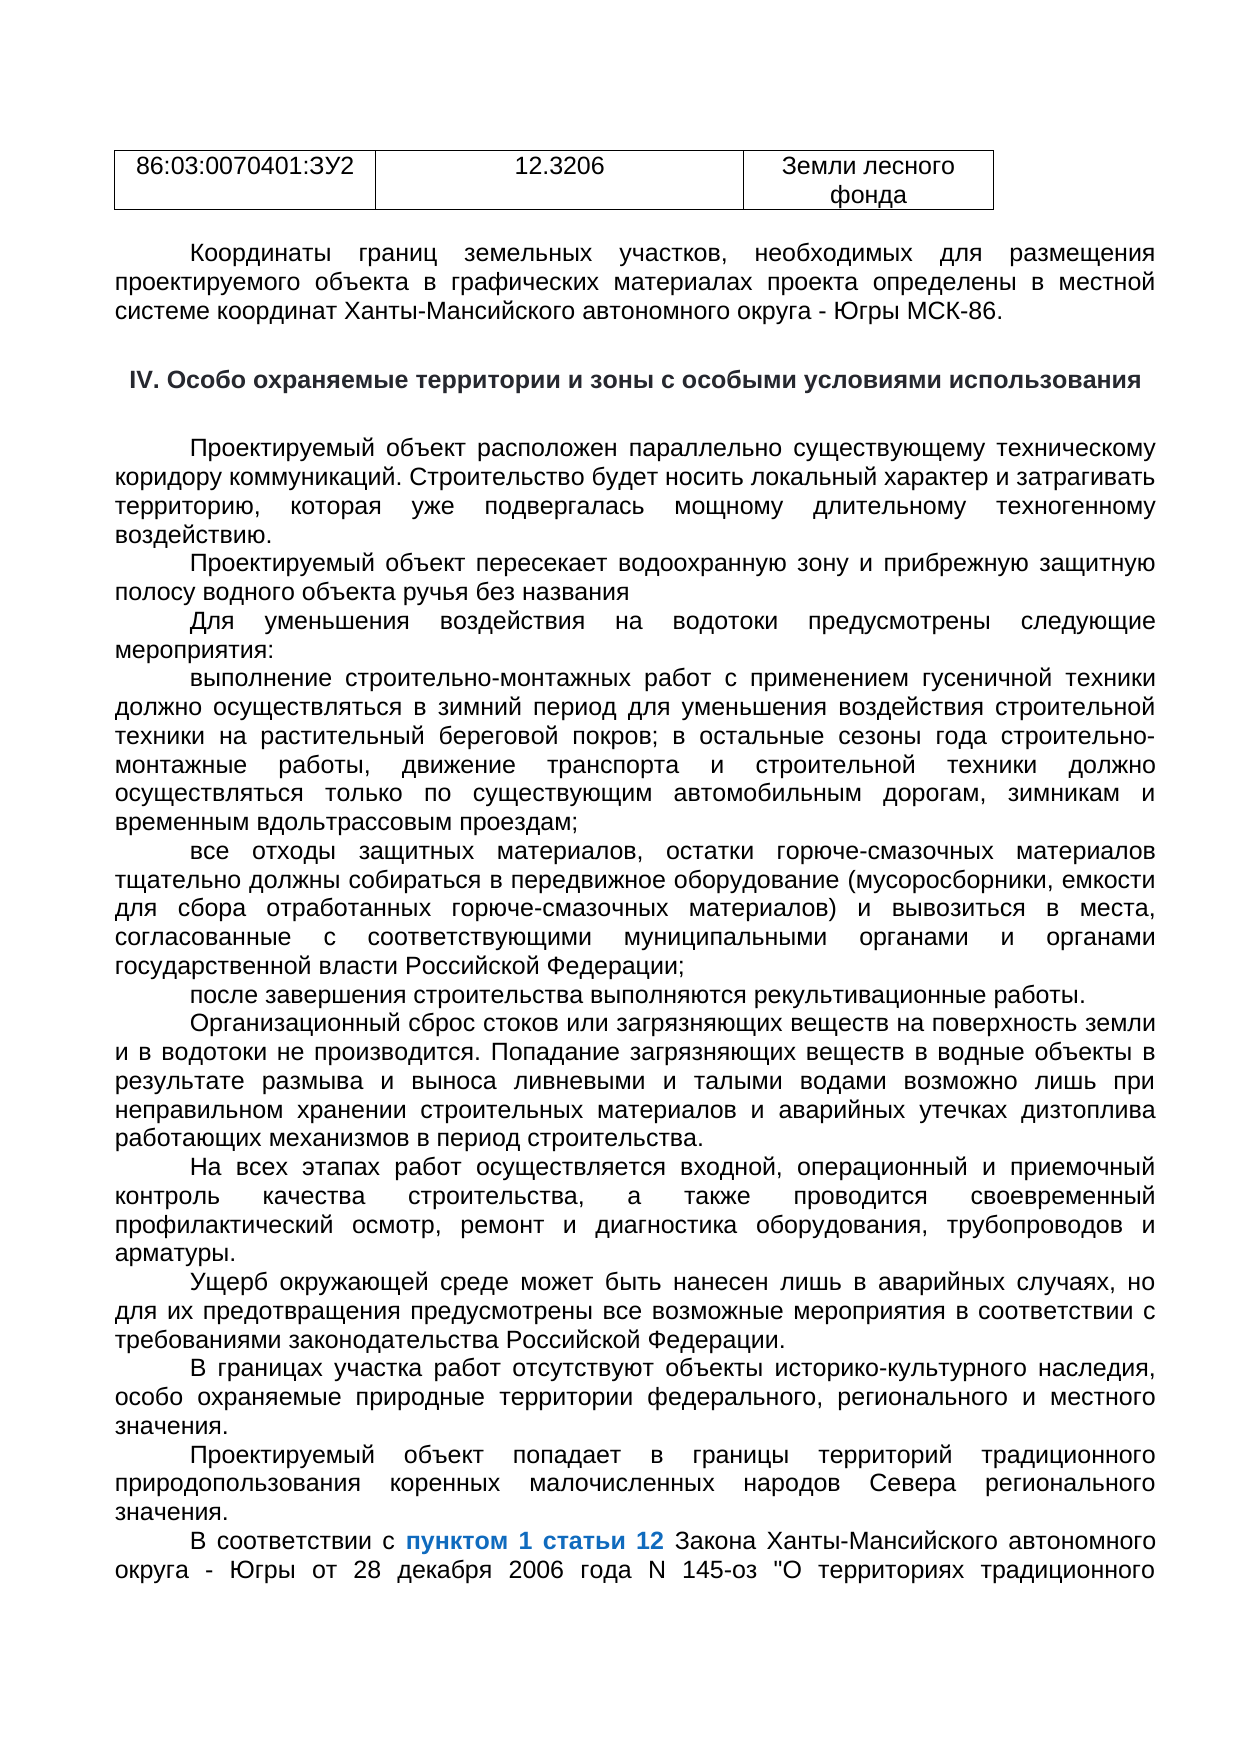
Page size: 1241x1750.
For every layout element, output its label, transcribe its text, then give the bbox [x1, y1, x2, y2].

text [114, 1526, 1157, 1583]
text Для уменьшения воздействия на водотоки предусмотрены следующие мероприятия: [114, 606, 1157, 663]
table_cell Земли лесного фонда [744, 151, 993, 208]
text Проектируемый объект попадает в границы территорий традиционного природопользования коренных малочисленных народов Севера регионального значения. [114, 1439, 1157, 1526]
text выполнение строительно-монтажных работ с применением гусеничной техники должно осуществляться в зимний период для уменьшения воздействия строительной техники на растительный береговой покров; в остальные сезоны года строительно-монтажные работы, движение транспорта и строительной техники должно осуществляться только по существующим автомобильным дорогам, зимникам и временным вдольтрассовым проездам; [114, 663, 1157, 836]
text после завершения строительства выполняются рекультивационные работы. [114, 979, 1157, 1008]
subtitle IV. Особо охраняемые территории и зоны с особыми условиями использования [114, 364, 1157, 393]
text Проектируемый объект расположен параллельно существующему техническому коридору коммуникаций. Строительство будет носить локальный характер и затрагивать территорию, которая уже подвергалась мощному длительному техногенному воздействию. [114, 433, 1157, 548]
table_cell 12.3206 [376, 151, 743, 208]
text Ущерб окружающей среде может быть нанесен лишь в аварийных случаях, но для их предотвращения предусмотрены все возможные мероприятия в соответствии с требованиями законодательства Российской Федерации. [114, 1267, 1157, 1353]
text В границах участка работ отсутствуют объекты историко-культурного наследия, особо охраняемые природные территории федерального, регионального и местного значения. [114, 1353, 1157, 1439]
text все отходы защитных материалов, остатки горюче-смазочных материалов тщательно должны собираться в передвижное оборудование (мусоросборники, емкости для сбора отработанных горюче-смазочных материалов) и вывозиться в места, согласованные с соответствующими муниципальными органами и органами государственной власти Российской Федерации; [114, 836, 1157, 979]
text На всех этапах работ осуществляется входной, операционный и приемочный контроль качества строительства, а также проводится своевременный профилактический осмотр, ремонт и диагностика оборудования, трубопроводов и арматуры. [114, 1152, 1157, 1267]
text Проектируемый объект пересекает водоохранную зону и прибрежную защитную полосу водного объекта ручья без названия [114, 548, 1157, 606]
text Координаты границ земельных участков, необходимых для размещения проектируемого объекта в графических материалах проекта определены в местной системе координат Ханты-Мансийского автономного округа - Югры МСК-86. [114, 238, 1157, 324]
text Организационный сброс стоков или загрязняющих веществ на поверхность земли и в водотоки не производится. Попадание загрязняющих веществ в водные объекты в результате размыва и выноса ливневыми и талыми водами возможно лишь при неправильном хранении строительных материалов и аварийных утечках дизтоплива работающих механизмов в период строительства. [114, 1008, 1157, 1152]
table_cell 86:03:0070401:ЗУ2 [115, 151, 375, 208]
